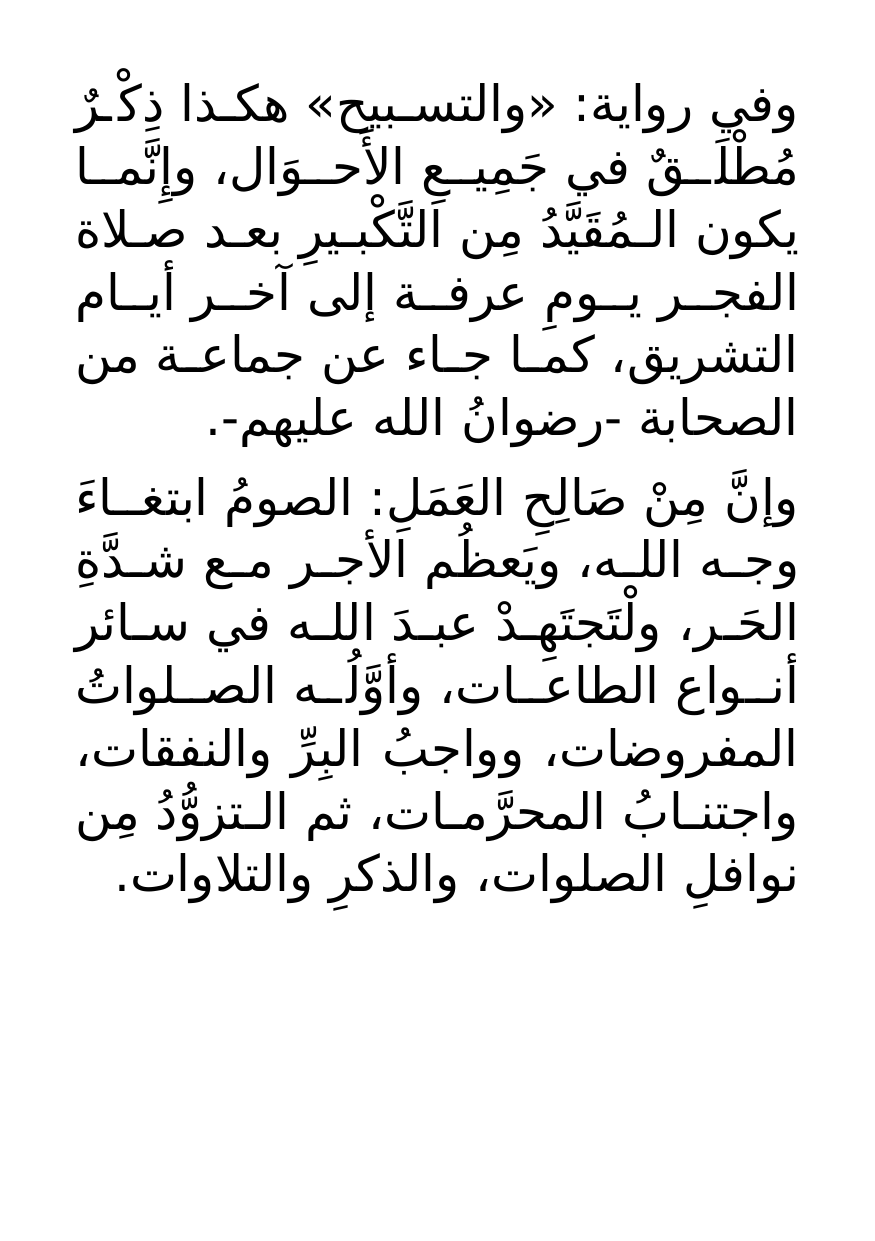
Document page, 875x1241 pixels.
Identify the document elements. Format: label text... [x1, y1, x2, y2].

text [75, 75, 799, 447]
text وإنَّ مِنْ صَالِحِ العَمَلِ: الصومُ ابتغاءَ وجه الله، ويَعظُم الأجر مع شدَّةِ الحَر، ولْتَجتَهِدْ عبدَ الله في سائر أنواع الطاعات، وأوَّلُه الصلواتُ المفروضات، وواجبُ البِرِّ والنفقات، واجتنابُ المحرَّمات، ثم التزوُّدُ مِن نوافلِ الصلوات، والذكرِ والتلاوات. [75, 468, 799, 904]
